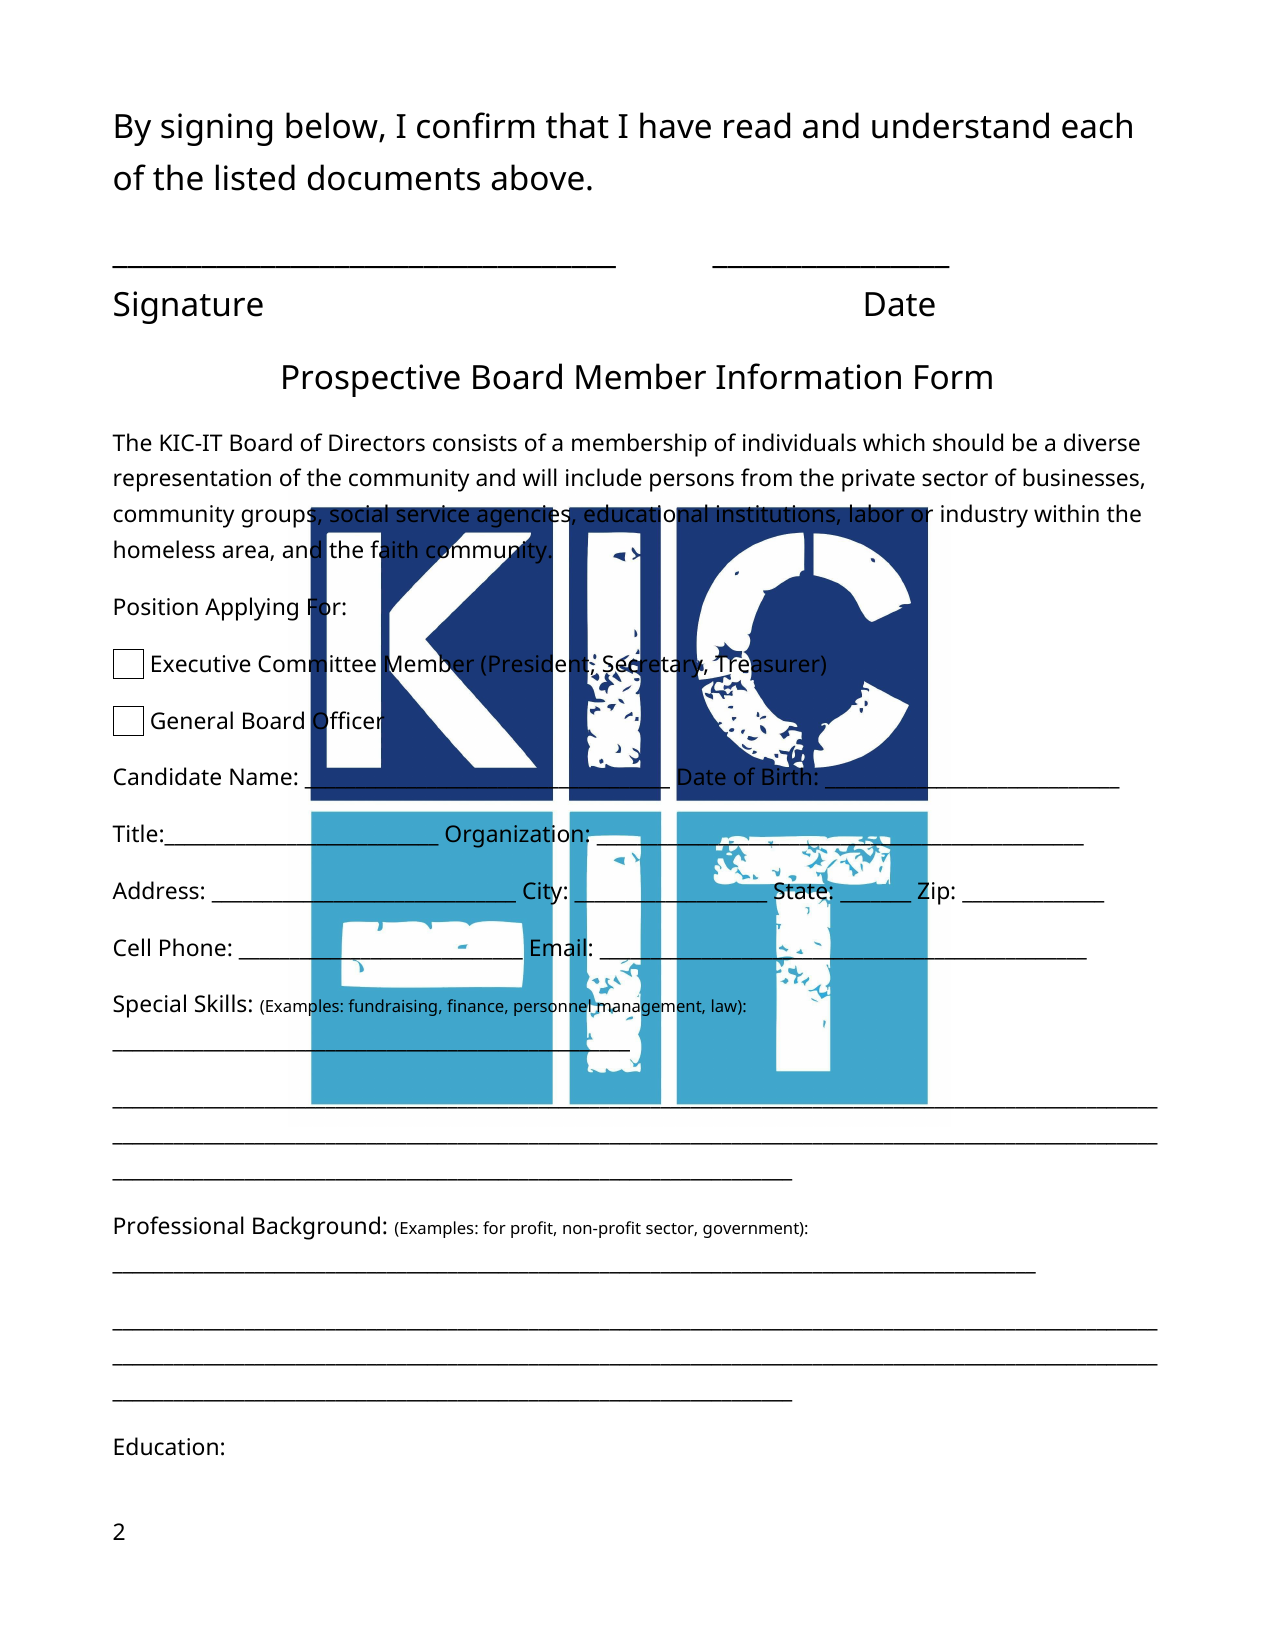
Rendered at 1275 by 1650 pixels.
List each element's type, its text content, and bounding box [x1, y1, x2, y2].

picture [287, 906, 952, 932]
picture [287, 849, 952, 875]
text Cell Phone: ____________________________ Email: ________________________________________________ [112, 932, 1162, 963]
picture [287, 963, 952, 988]
text General Board Officer [112, 704, 1162, 736]
text Candidate Name: ____________________________________ Date of Birth: _____________________________ [112, 761, 1162, 793]
text Executive Committee Member (President, Secretary, Treasurer) [112, 648, 1162, 679]
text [112, 1302, 1162, 1406]
text By signing below, I confirm that I have read and understand each of the listed documents above. [112, 103, 1162, 201]
text Title:___________________________ Organization: ________________________________________________ [112, 818, 1162, 849]
text The KIC-IT Board of Directors consists of a membership of individuals which should be a diverse representation of the community and will include persons from the private sector of businesses, community groups, social service agencies, educational institutions, labor or industry within the homeless area, and the faith community. [112, 426, 1162, 566]
text __________________________________ ________________ Signature Date [112, 228, 1162, 326]
text Address: ______________________________ City: ___________________ State: _______ Zip: ______________ [112, 875, 1162, 906]
text Education: [112, 1431, 1162, 1462]
picture [287, 679, 952, 704]
text Professional Background: (Examples: for profit, non-profit sector, government): ___________________________________________________________________________________________ [112, 1210, 1162, 1277]
picture [287, 1056, 952, 1081]
text Prospective Board Member Information Form [112, 353, 1162, 399]
picture [287, 622, 952, 648]
text Special Skills: (Examples: fundraising, finance, personnel management, law): ___________________________________________________ [112, 988, 1162, 1056]
picture [287, 566, 952, 591]
text Position Applying For: [112, 591, 1162, 622]
picture [287, 793, 952, 818]
picture [287, 736, 952, 761]
